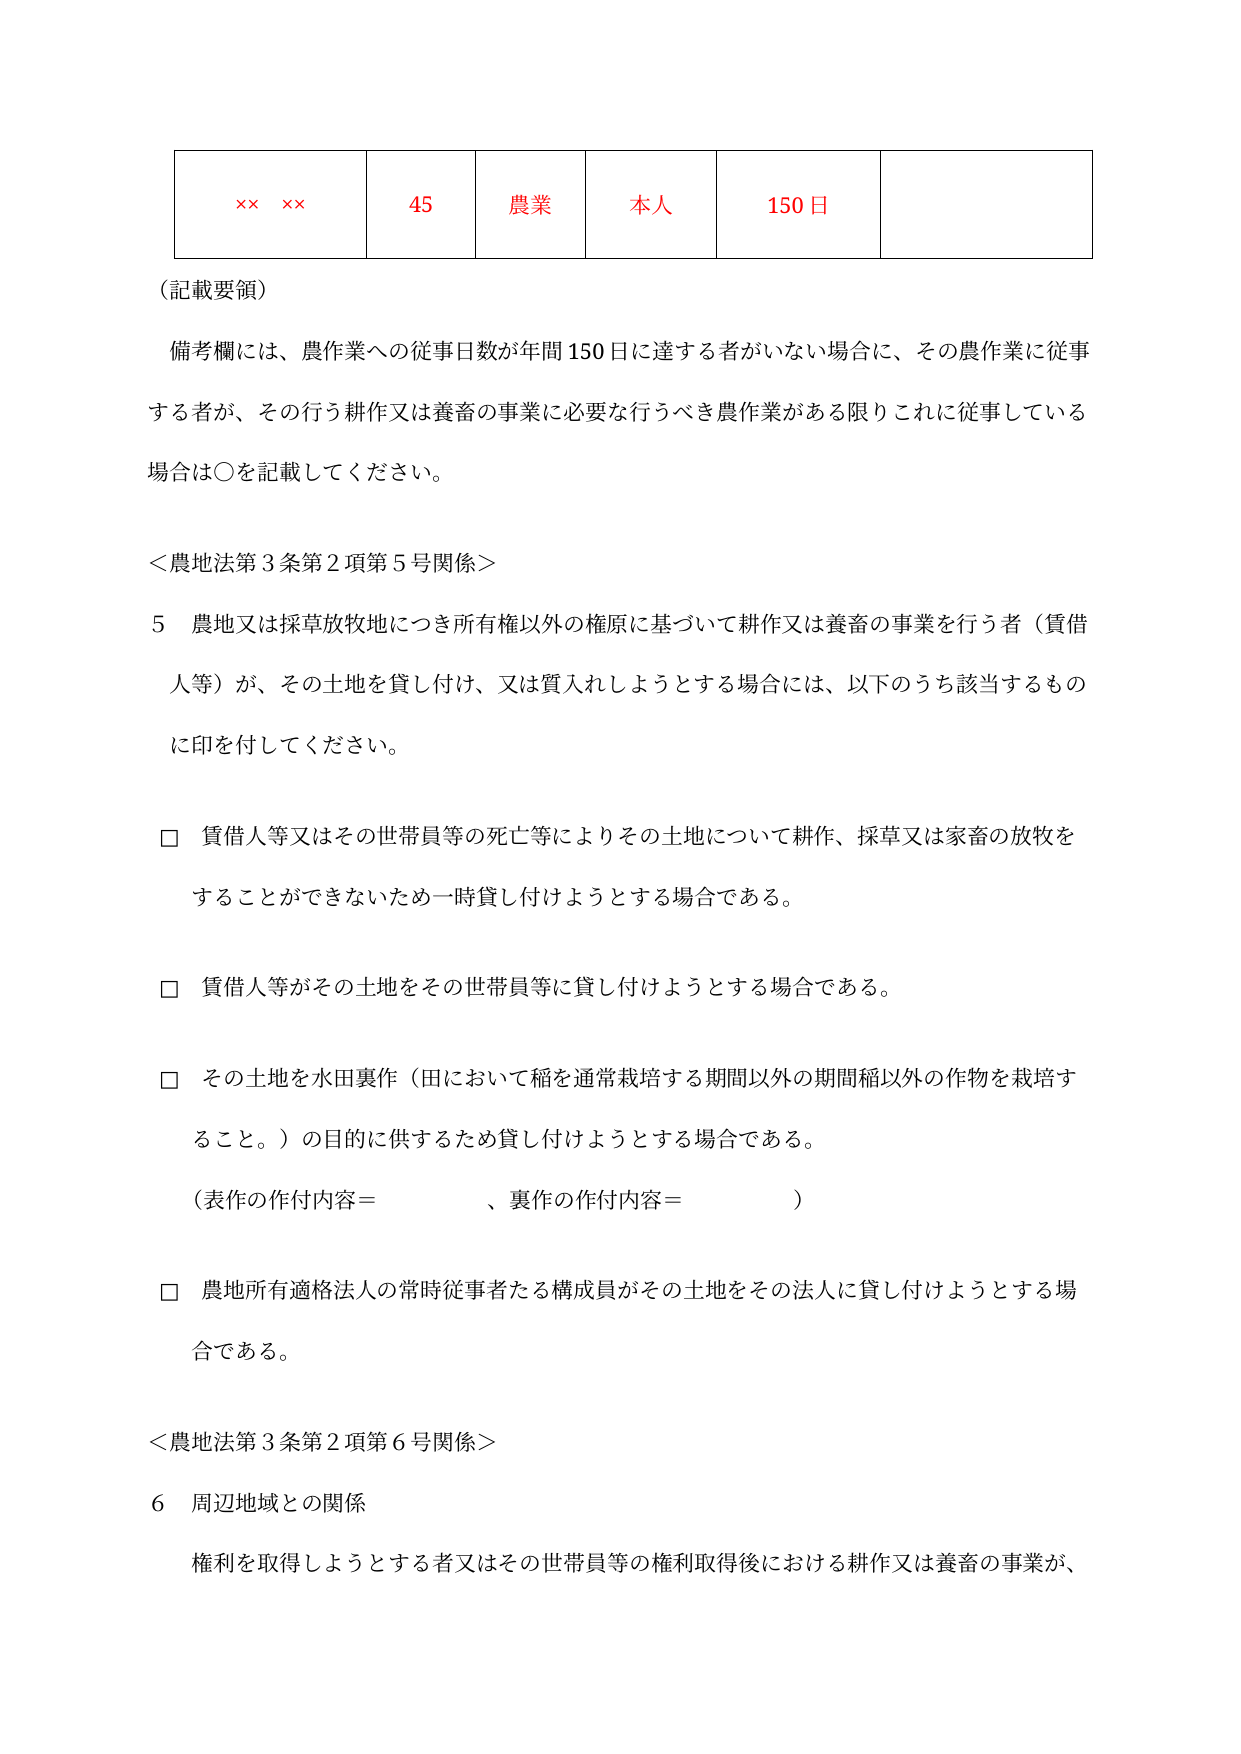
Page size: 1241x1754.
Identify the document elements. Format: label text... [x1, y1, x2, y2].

text ５ 農地又は採草放牧地につき所有権以外の権原に基づいて耕作又は養畜の事業を行う者（賃借人等）が、その土地を貸し付け、又は質入れしようとする場合には、以下のうち該当するものに印を付してください。 [148, 592, 1092, 774]
table_cell ×× ×× [175, 151, 366, 258]
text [169, 1532, 1107, 1593]
text □ その土地を水田裏作（田において稲を通常栽培する期間以外の期間稲以外の作物を栽培すること。）の目的に供するため貸し付けようとする場合である。 [148, 1047, 1092, 1168]
table_cell 45 [367, 151, 475, 258]
text □ 賃借人等がその土地をその世帯員等に貸し付けようとする場合である。 [148, 956, 1092, 1017]
text □ 賃借人等又はその世帯員等の死亡等によりその土地について耕作、採草又は家畜の放牧をすることができないため一時貸し付けようとする場合である。 [148, 804, 1092, 926]
text ＜農地法第３条第２項第６号関係＞ [148, 1411, 1092, 1471]
text ＜農地法第３条第２項第５号関係＞ [148, 532, 1092, 592]
text 備考欄には、農作業への従事日数が年間150日に達する者がいない場合に、その農作業に従事する者が、その行う耕作又は養畜の事業に必要な行うべき農作業がある限りこれに従事している場合は○を記載してください。 [148, 319, 1092, 501]
table_cell 本人 [586, 151, 716, 258]
text （表作の作付内容＝ 、裏作の作付内容＝ ） [148, 1168, 1092, 1229]
table_cell [881, 151, 1092, 258]
text □ 農地所有適格法人の常時従事者たる構成員がその土地をその法人に貸し付けようとする場合である。 [148, 1259, 1092, 1381]
table_cell 農業 [476, 151, 585, 258]
text ６ 周辺地域との関係 [148, 1471, 1092, 1532]
text （記載要領） [148, 259, 1092, 319]
table_cell 150日 [717, 151, 880, 258]
